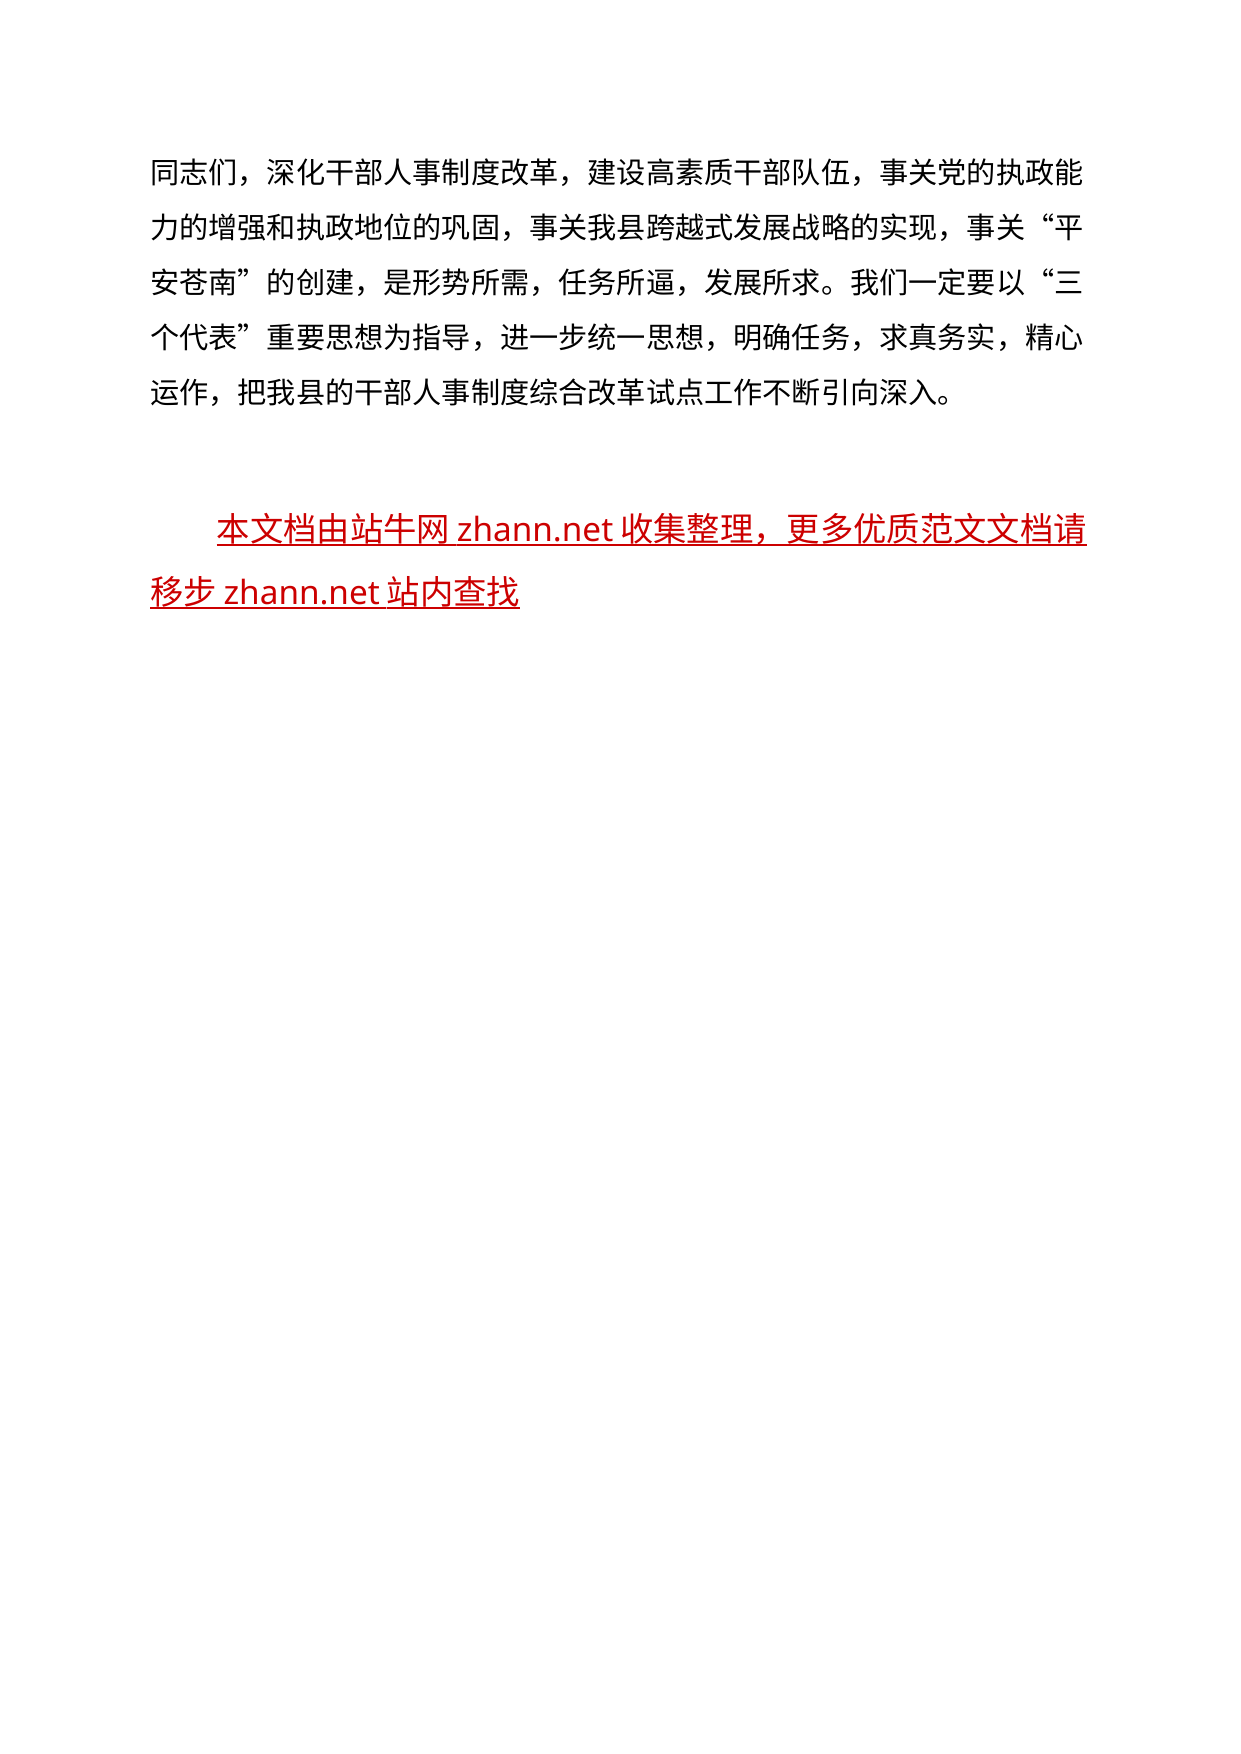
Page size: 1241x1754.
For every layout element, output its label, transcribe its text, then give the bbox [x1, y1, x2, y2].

text 本文档由站牛网zhann.net收集整理，更多优质范文文档请移步zhann.net站内查找 [150, 503, 1090, 614]
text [150, 150, 1090, 412]
